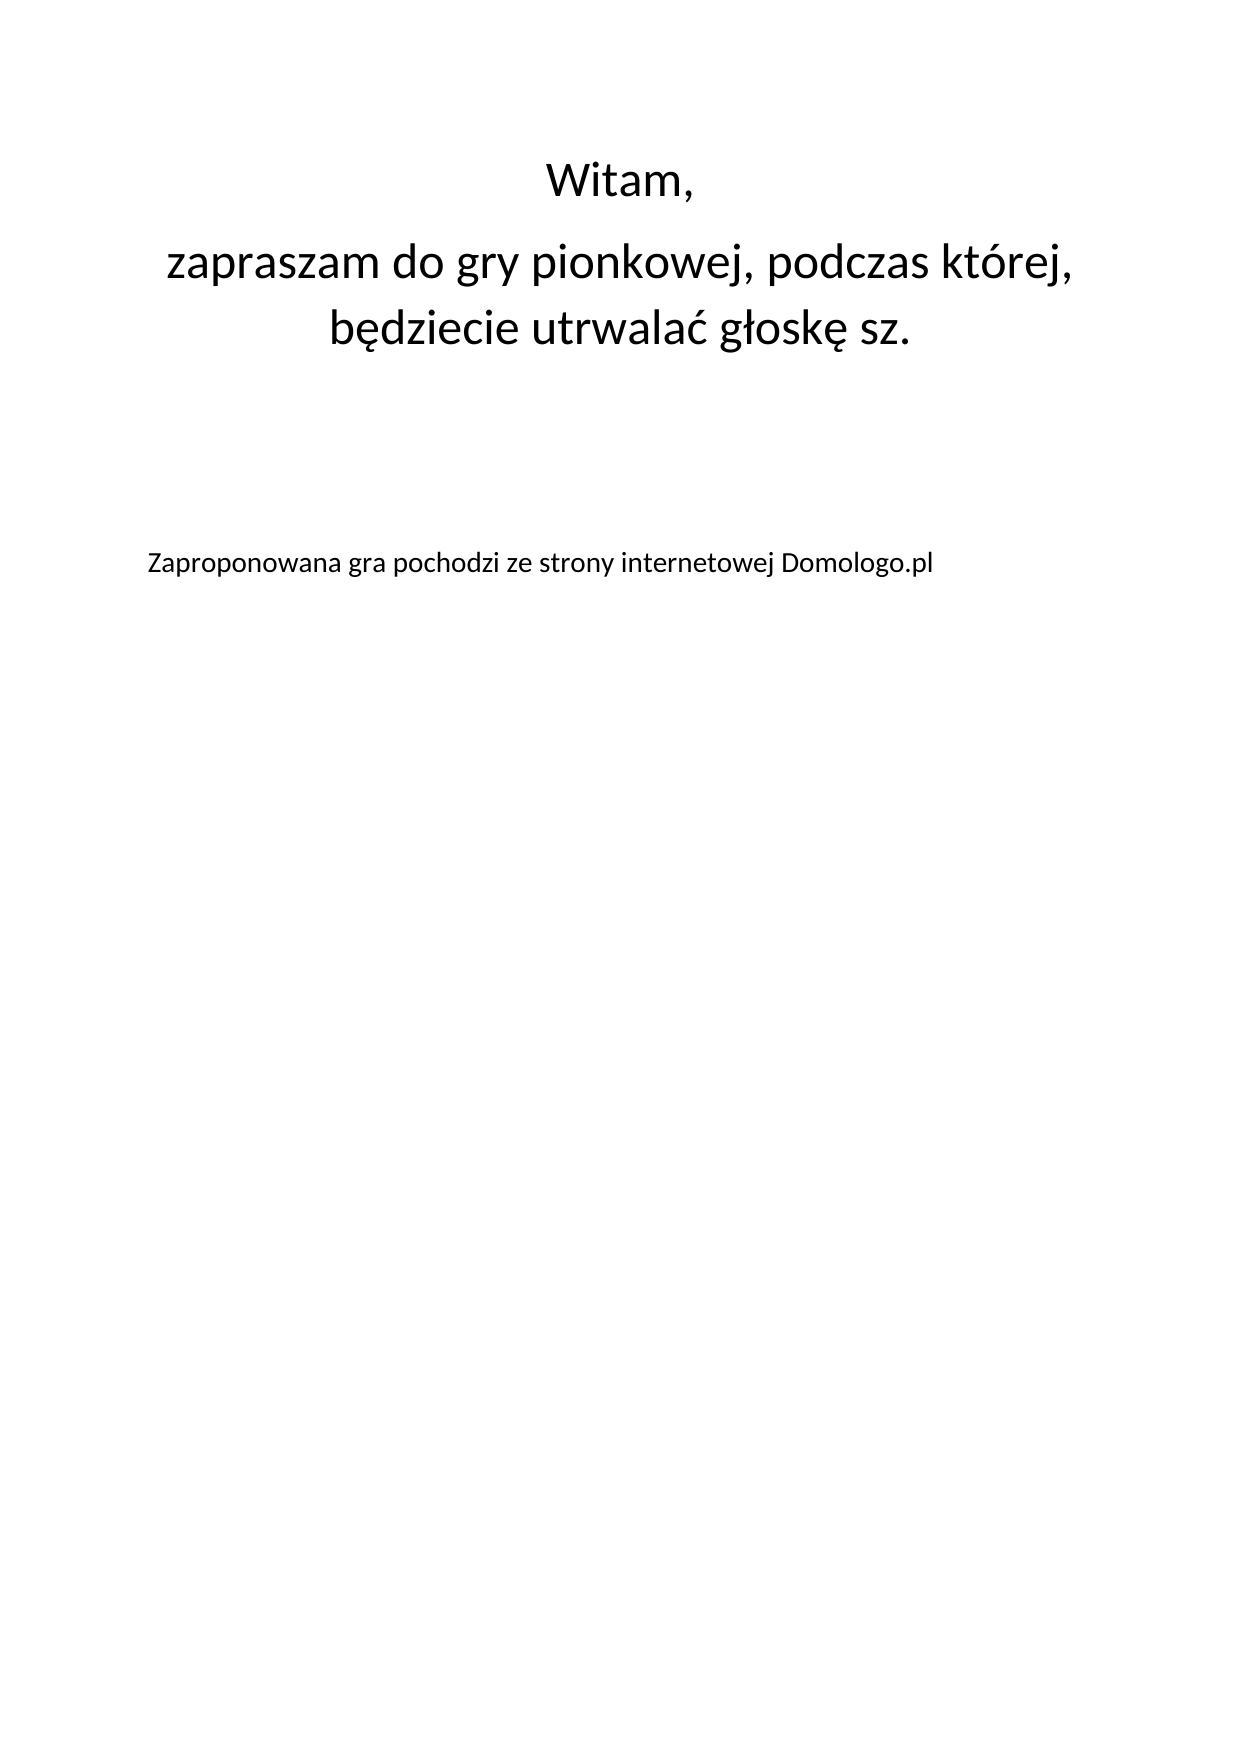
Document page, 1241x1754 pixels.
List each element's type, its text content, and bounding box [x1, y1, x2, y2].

text Witam, [148, 148, 1093, 209]
text zapraszam do gry pionkowej, podczas której, będziecie utrwalać głoskę sz. [148, 230, 1093, 357]
text Zaproponowana gra pochodzi ze strony internetowej Domologo.pl [148, 544, 1093, 579]
